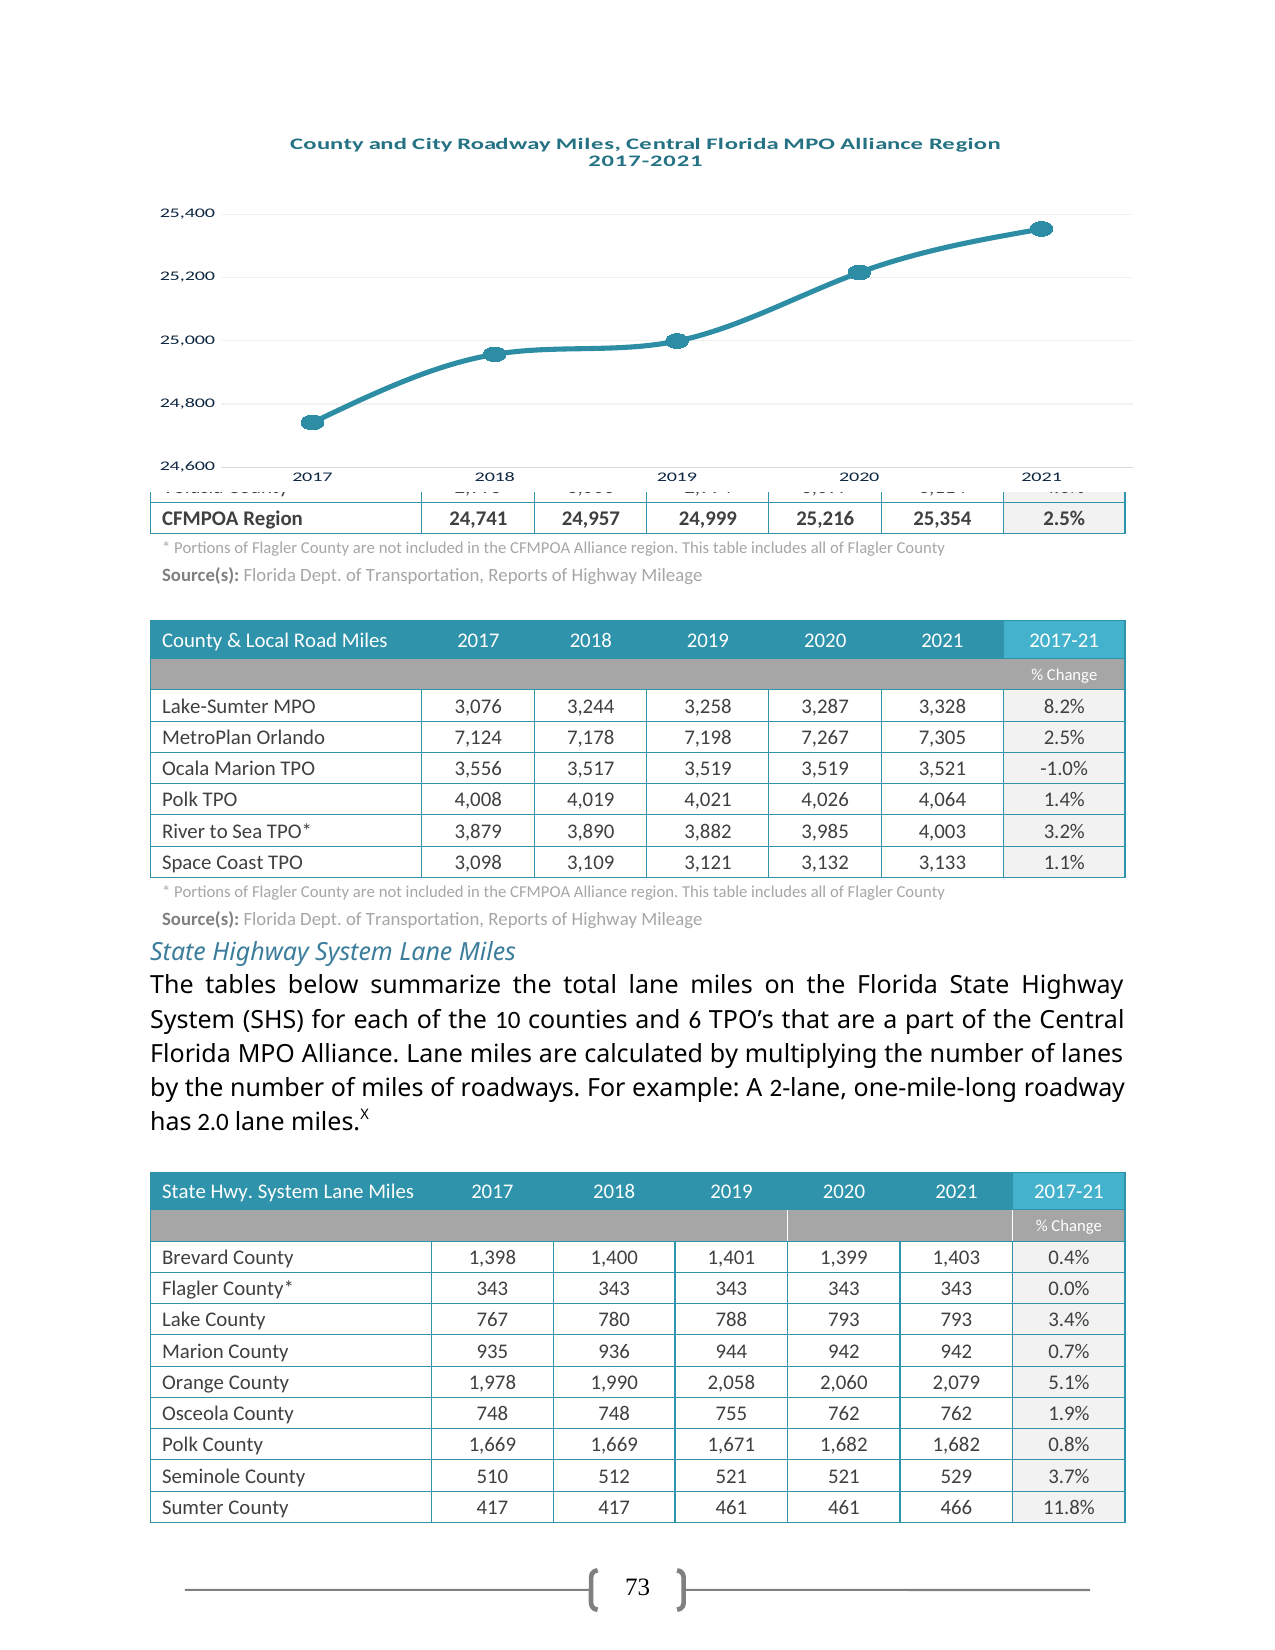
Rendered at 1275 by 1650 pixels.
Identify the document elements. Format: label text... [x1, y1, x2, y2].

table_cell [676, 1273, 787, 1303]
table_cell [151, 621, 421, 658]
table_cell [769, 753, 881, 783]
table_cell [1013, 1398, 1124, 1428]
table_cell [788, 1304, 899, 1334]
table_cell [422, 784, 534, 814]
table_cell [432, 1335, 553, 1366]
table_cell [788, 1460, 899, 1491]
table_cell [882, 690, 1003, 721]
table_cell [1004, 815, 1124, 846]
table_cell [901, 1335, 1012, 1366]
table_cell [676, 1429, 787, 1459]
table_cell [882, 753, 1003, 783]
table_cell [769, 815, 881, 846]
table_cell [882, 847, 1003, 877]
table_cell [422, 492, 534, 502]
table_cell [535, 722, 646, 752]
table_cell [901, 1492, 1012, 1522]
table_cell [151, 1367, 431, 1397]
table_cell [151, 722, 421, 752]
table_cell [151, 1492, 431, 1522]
text State Highway System Lane Miles [150, 933, 1125, 967]
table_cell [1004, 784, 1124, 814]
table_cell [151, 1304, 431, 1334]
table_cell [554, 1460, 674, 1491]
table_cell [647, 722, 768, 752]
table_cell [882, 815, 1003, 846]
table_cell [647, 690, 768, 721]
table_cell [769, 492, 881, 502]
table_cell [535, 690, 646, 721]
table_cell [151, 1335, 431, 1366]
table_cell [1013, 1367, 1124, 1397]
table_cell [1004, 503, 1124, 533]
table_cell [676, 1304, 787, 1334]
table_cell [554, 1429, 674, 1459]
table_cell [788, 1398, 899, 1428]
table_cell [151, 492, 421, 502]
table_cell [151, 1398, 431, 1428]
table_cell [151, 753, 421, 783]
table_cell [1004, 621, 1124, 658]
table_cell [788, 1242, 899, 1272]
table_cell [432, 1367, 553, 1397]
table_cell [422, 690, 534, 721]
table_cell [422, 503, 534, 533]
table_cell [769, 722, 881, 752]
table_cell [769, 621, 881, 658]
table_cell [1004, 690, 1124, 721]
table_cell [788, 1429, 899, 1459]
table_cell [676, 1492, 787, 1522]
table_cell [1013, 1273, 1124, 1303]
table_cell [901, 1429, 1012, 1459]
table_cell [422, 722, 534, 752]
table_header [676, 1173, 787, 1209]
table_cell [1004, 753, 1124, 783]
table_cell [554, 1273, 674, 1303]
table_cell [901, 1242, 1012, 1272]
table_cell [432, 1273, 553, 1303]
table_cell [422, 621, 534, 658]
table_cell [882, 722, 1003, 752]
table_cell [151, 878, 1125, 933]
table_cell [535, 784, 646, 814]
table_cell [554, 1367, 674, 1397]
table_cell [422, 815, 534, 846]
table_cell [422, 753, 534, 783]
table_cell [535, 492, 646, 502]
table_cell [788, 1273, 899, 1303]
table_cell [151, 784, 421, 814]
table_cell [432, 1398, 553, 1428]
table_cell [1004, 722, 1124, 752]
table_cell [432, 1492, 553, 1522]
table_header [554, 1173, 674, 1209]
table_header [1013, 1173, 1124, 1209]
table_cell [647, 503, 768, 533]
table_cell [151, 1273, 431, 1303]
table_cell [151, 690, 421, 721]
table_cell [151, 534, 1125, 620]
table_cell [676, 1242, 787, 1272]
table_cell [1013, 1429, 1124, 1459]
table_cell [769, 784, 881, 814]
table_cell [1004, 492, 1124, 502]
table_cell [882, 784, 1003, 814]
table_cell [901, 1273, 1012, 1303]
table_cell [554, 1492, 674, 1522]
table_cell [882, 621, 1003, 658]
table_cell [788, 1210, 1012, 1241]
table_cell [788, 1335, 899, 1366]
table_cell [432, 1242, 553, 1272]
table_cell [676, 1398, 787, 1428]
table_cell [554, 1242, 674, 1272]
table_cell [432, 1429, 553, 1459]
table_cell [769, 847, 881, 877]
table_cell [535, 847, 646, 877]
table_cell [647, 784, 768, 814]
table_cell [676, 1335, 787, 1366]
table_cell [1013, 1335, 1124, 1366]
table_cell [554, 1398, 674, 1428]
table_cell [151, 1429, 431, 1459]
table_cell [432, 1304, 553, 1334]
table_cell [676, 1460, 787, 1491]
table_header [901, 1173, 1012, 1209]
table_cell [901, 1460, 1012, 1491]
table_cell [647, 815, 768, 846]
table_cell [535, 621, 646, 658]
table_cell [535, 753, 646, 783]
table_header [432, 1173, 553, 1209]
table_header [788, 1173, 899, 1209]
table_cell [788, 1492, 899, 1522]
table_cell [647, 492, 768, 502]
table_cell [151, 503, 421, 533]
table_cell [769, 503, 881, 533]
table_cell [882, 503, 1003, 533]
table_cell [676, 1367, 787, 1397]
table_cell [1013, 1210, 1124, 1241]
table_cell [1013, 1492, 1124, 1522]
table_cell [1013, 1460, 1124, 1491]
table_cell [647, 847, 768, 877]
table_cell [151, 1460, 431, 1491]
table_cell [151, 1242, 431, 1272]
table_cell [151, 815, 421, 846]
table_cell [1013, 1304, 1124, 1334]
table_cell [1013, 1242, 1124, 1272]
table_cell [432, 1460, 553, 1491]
text The tables below summarize the total lane miles on the Florida State Highway System (SHS) for each of the 10 counties and 6 TPO’s that are a part of the Central Florida MPO Alliance. Lane miles are calculated by multiplying the number of lanes by the number of miles of roadways. For example: A 2-lane, one-mile-long roadway has 2.0 lane miles.X [150, 967, 1125, 1137]
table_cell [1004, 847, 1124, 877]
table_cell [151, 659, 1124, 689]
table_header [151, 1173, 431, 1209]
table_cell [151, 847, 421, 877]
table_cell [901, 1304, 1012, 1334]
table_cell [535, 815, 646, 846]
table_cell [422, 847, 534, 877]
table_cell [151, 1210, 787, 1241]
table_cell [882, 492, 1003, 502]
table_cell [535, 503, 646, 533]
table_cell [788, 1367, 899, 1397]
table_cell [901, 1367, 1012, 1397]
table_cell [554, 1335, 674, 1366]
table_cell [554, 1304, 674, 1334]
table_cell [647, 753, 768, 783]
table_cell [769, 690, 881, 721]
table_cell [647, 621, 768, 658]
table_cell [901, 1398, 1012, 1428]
